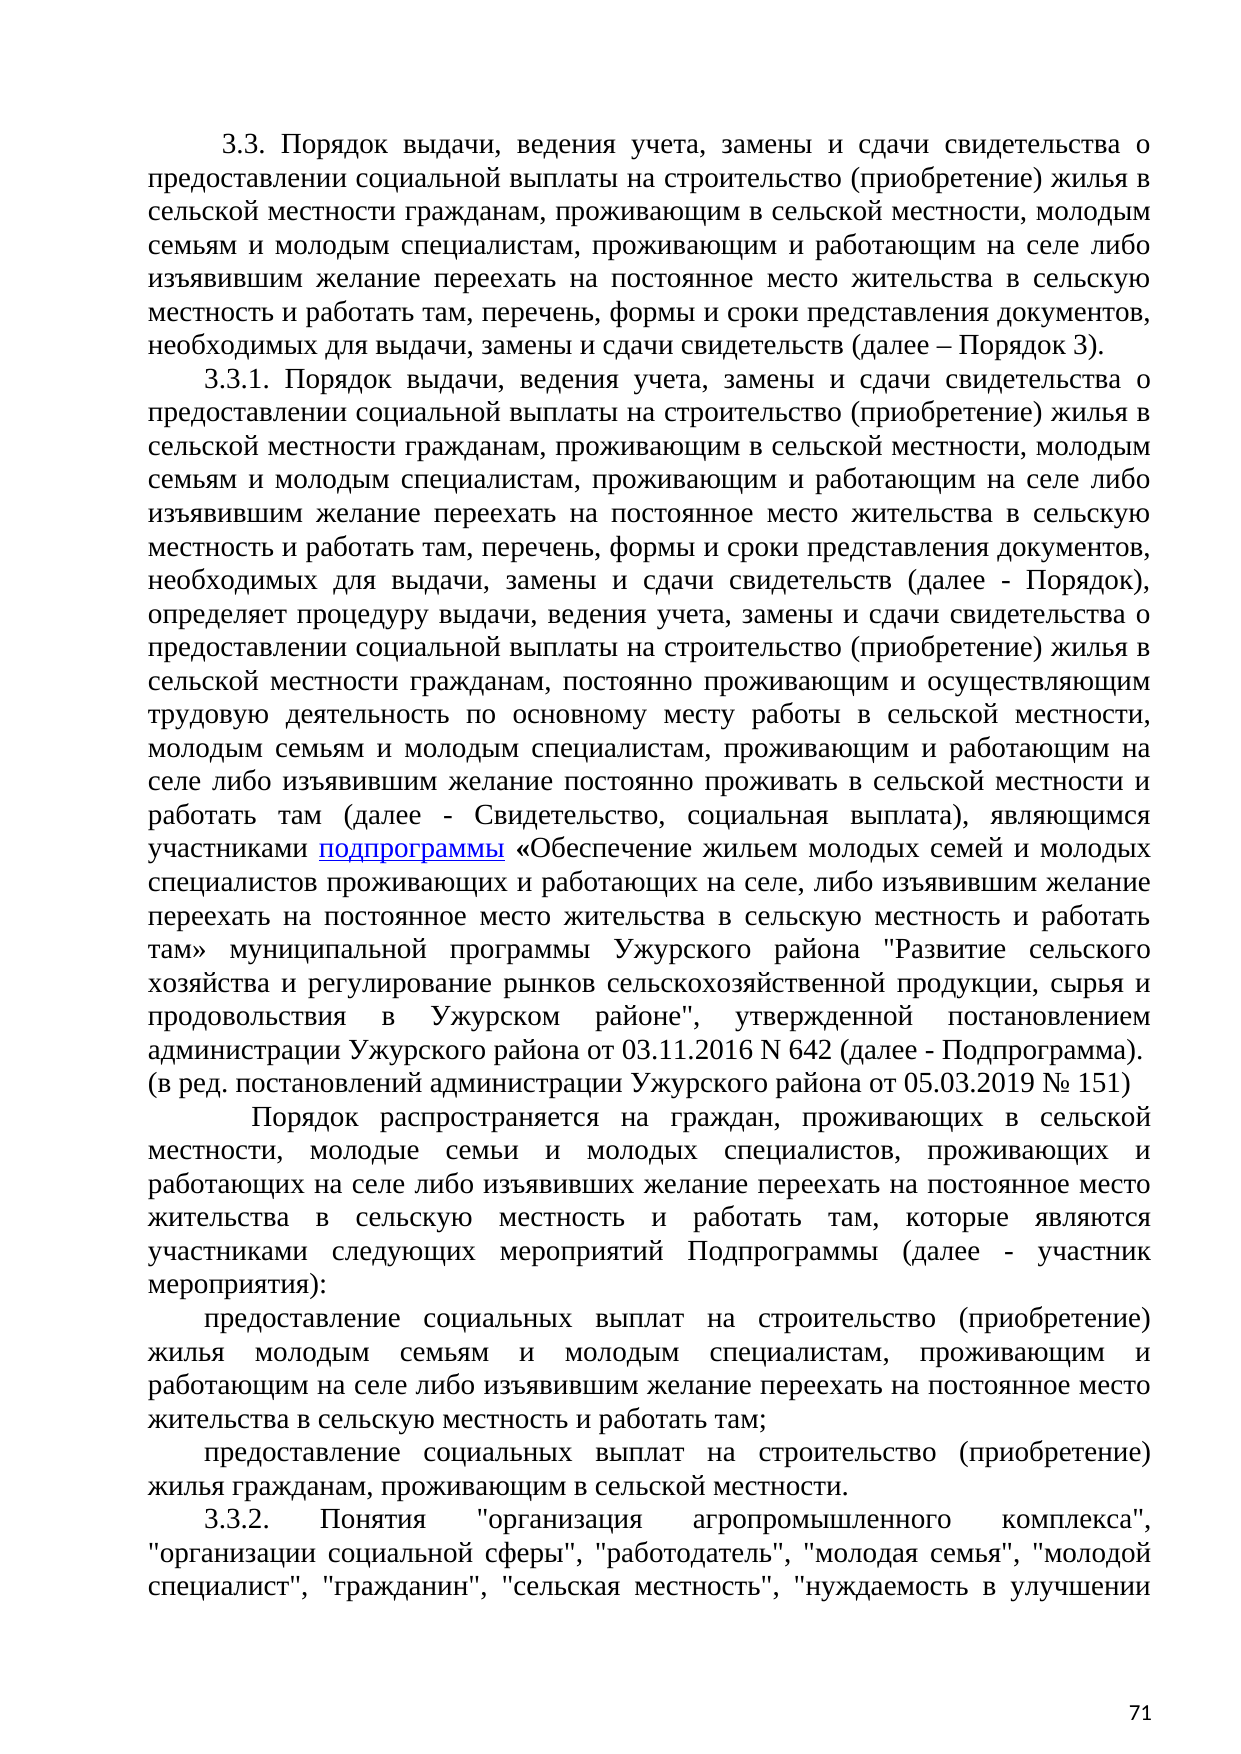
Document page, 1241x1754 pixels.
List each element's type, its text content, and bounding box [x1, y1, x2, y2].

text 3.3.1. Порядок выдачи, ведения учета, замены и сдачи свидетельства о предоставлении социальной выплаты на строительство (приобретение) жилья в сельской местности гражданам, проживающим в сельской местности, молодым семьям и молодым специалистам, проживающим и работающим на селе либо изъявившим желание переехать на постоянное место жительства в сельскую местность и работать там, перечень, формы и сроки представления документов, необходимых для выдачи, замены и сдачи свидетельств (далее - Порядок), определяет процедуру выдачи, ведения учета, замены и сдачи свидетельства о предоставлении социальной выплаты на строительство (приобретение) жилья в сельской местности гражданам, постоянно проживающим и осуществляющим трудовую деятельность по основному месту работы в сельской местности, молодым семьям и молодым специалистам, проживающим и работающим на селе либо изъявившим желание постоянно проживать в сельской местности и работать там (далее - Свидетельство, социальная выплата), являющимся участниками подпрограммы «Обеспечение жильем молодых семей и молодых специалистов проживающих и работающих на селе, либо изъявившим желание переехать на постоянное место жительства в сельскую местность и работать там» муниципальной программы Ужурского района "Развитие сельского хозяйства и регулирование рынков сельскохозяйственной продукции, сырья и продовольствия в Ужурском районе", утвержденной постановлением администрации Ужурского района от 03.11.2016 N 642 (далее - Подпрограмма). [148, 361, 1152, 1065]
text Порядок распространяется на граждан, проживающих в сельской местности, молодые семьи и молодых специалистов, проживающих и работающих на селе либо изъявивших желание переехать на постоянное место жительства в сельскую местность и работать там, которые являются участниками следующих мероприятий Подпрограммы (далее - участник мероприятия): [148, 1099, 1152, 1300]
text 3.3. Порядок выдачи, ведения учета, замены и сдачи свидетельства о предоставлении социальной выплаты на строительство (приобретение) жилья в сельской местности гражданам, проживающим в сельской местности, молодым семьям и молодым специалистам, проживающим и работающим на селе либо изъявившим желание переехать на постоянное место жительства в сельскую местность и работать там, перечень, формы и сроки представления документов, необходимых для выдачи, замены и сдачи свидетельств (далее – Порядок 3). [148, 126, 1152, 361]
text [148, 1501, 1152, 1602]
text предоставление социальных выплат на строительство (приобретение) жилья гражданам, проживающим в сельской местности. [148, 1434, 1152, 1501]
text (в ред. постановлений администрации Ужурского района от 05.03.2019 № 151) [148, 1065, 1152, 1099]
text предоставление социальных выплат на строительство (приобретение) жилья молодым семьям и молодым специалистам, проживающим и работающим на селе либо изъявившим желание переехать на постоянное место жительства в сельскую местность и работать там; [148, 1300, 1152, 1434]
